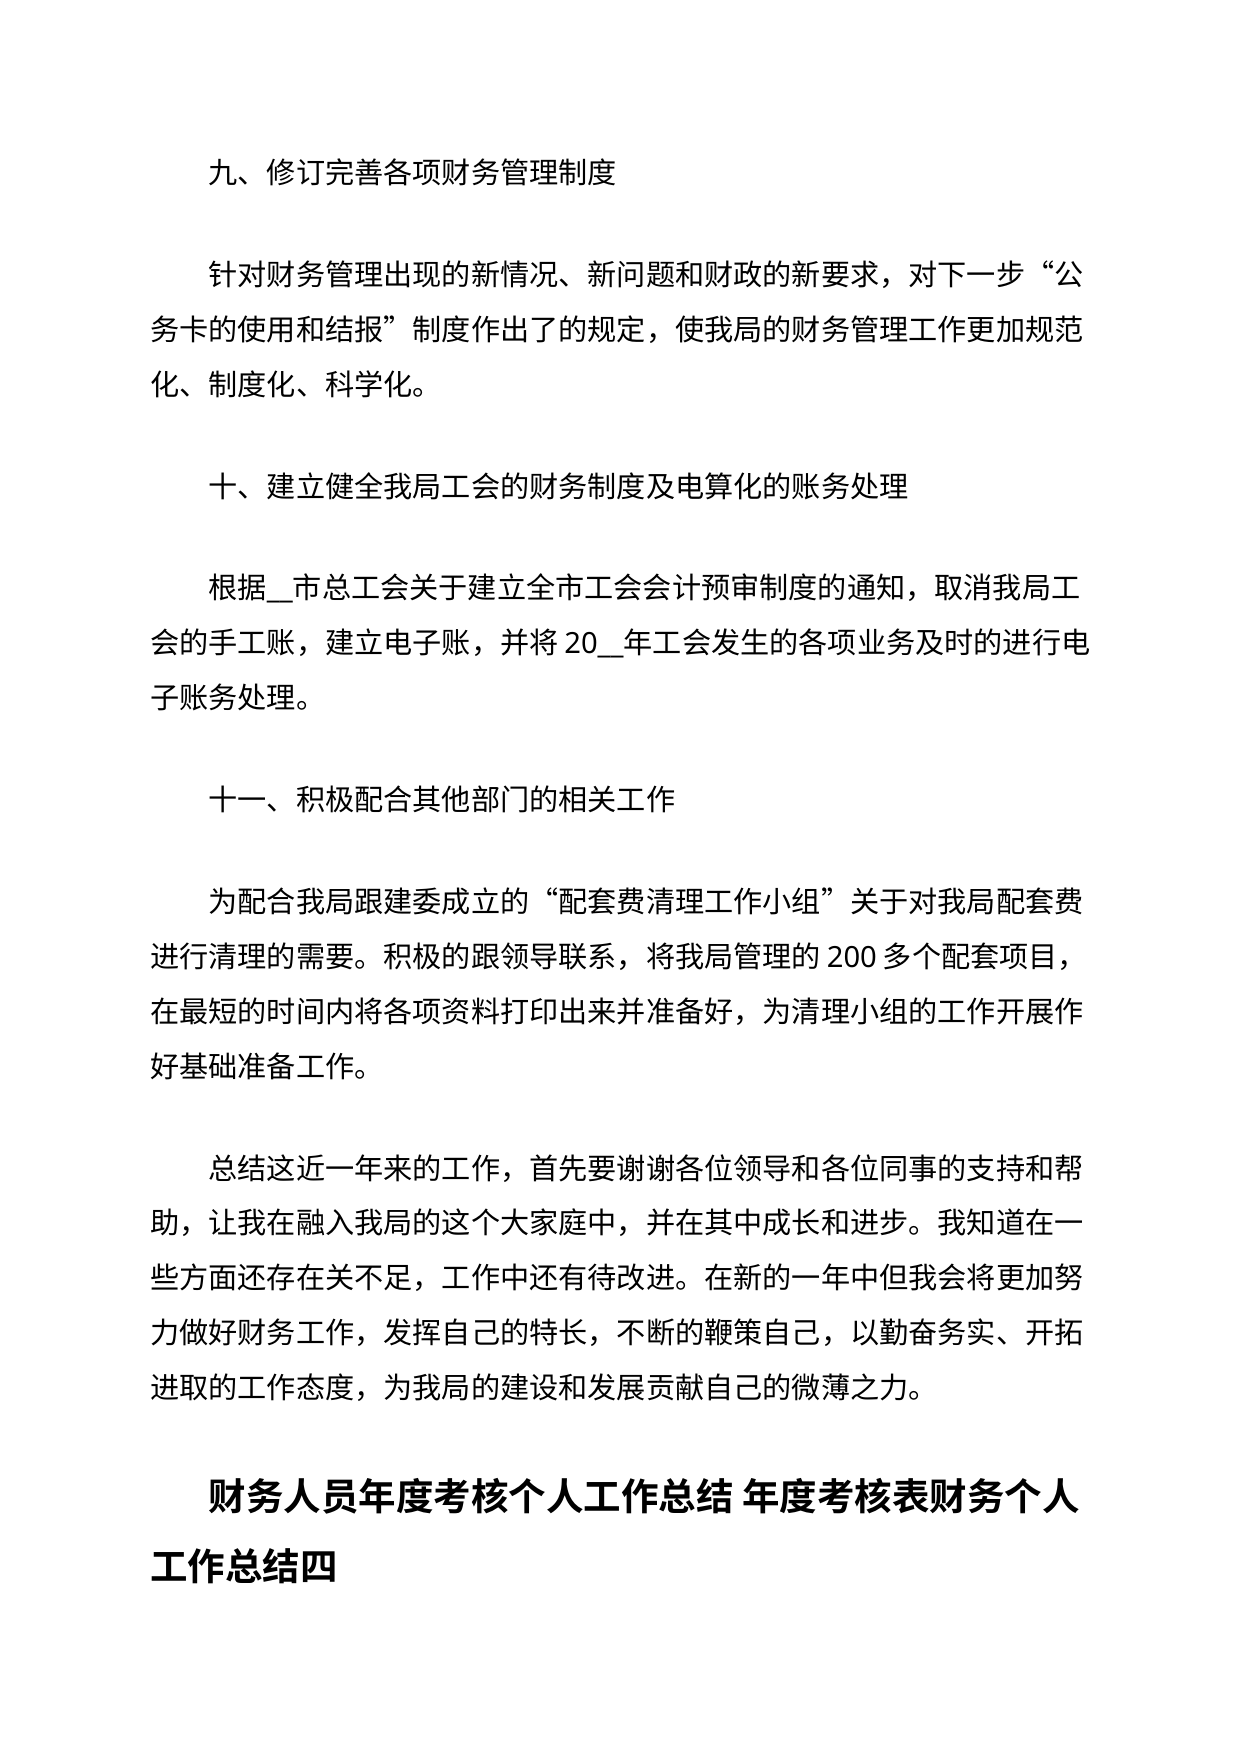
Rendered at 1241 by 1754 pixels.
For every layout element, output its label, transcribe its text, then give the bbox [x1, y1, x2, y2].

text 为配合我局跟建委成立的“配套费清理工作小组”关于对我局配套费进行清理的需要。积极的跟领导联系，将我局管理的200多个配套项目，在最短的时间内将各项资料打印出来并准备好，为清理小组的工作开展作好基础准备工作。 [150, 879, 1090, 1086]
text 针对财务管理出现的新情况、新问题和财政的新要求，对下一步“公务卡的使用和结报”制度作出了的规定，使我局的财务管理工作更加规范化、制度化、科学化。 [150, 252, 1090, 404]
text 根据__市总工会关于建立全市工会会计预审制度的通知，取消我局工会的手工账，建立电子账，并将20__年工会发生的各项业务及时的进行电子账务处理。 [150, 565, 1090, 717]
text 九、修订完善各项财务管理制度 [150, 150, 1090, 192]
text 十一、积极配合其他部门的相关工作 [150, 777, 1090, 819]
text 财务人员年度考核个人工作总结 年度考核表财务个人工作总结四 [150, 1467, 1090, 1591]
text 十、建立健全我局工会的财务制度及电算化的账务处理 [150, 463, 1090, 506]
text 总结这近一年来的工作，首先要谢谢各位领导和各位同事的支持和帮助，让我在融入我局的这个大家庭中，并在其中成长和进步。我知道在一些方面还存在关不足，工作中还有待改进。在新的一年中但我会将更加努力做好财务工作，发挥自己的特长，不断的鞭策自己，以勤奋务实、开拓进取的工作态度，为我局的建设和发展贡献自己的微薄之力。 [150, 1145, 1090, 1407]
